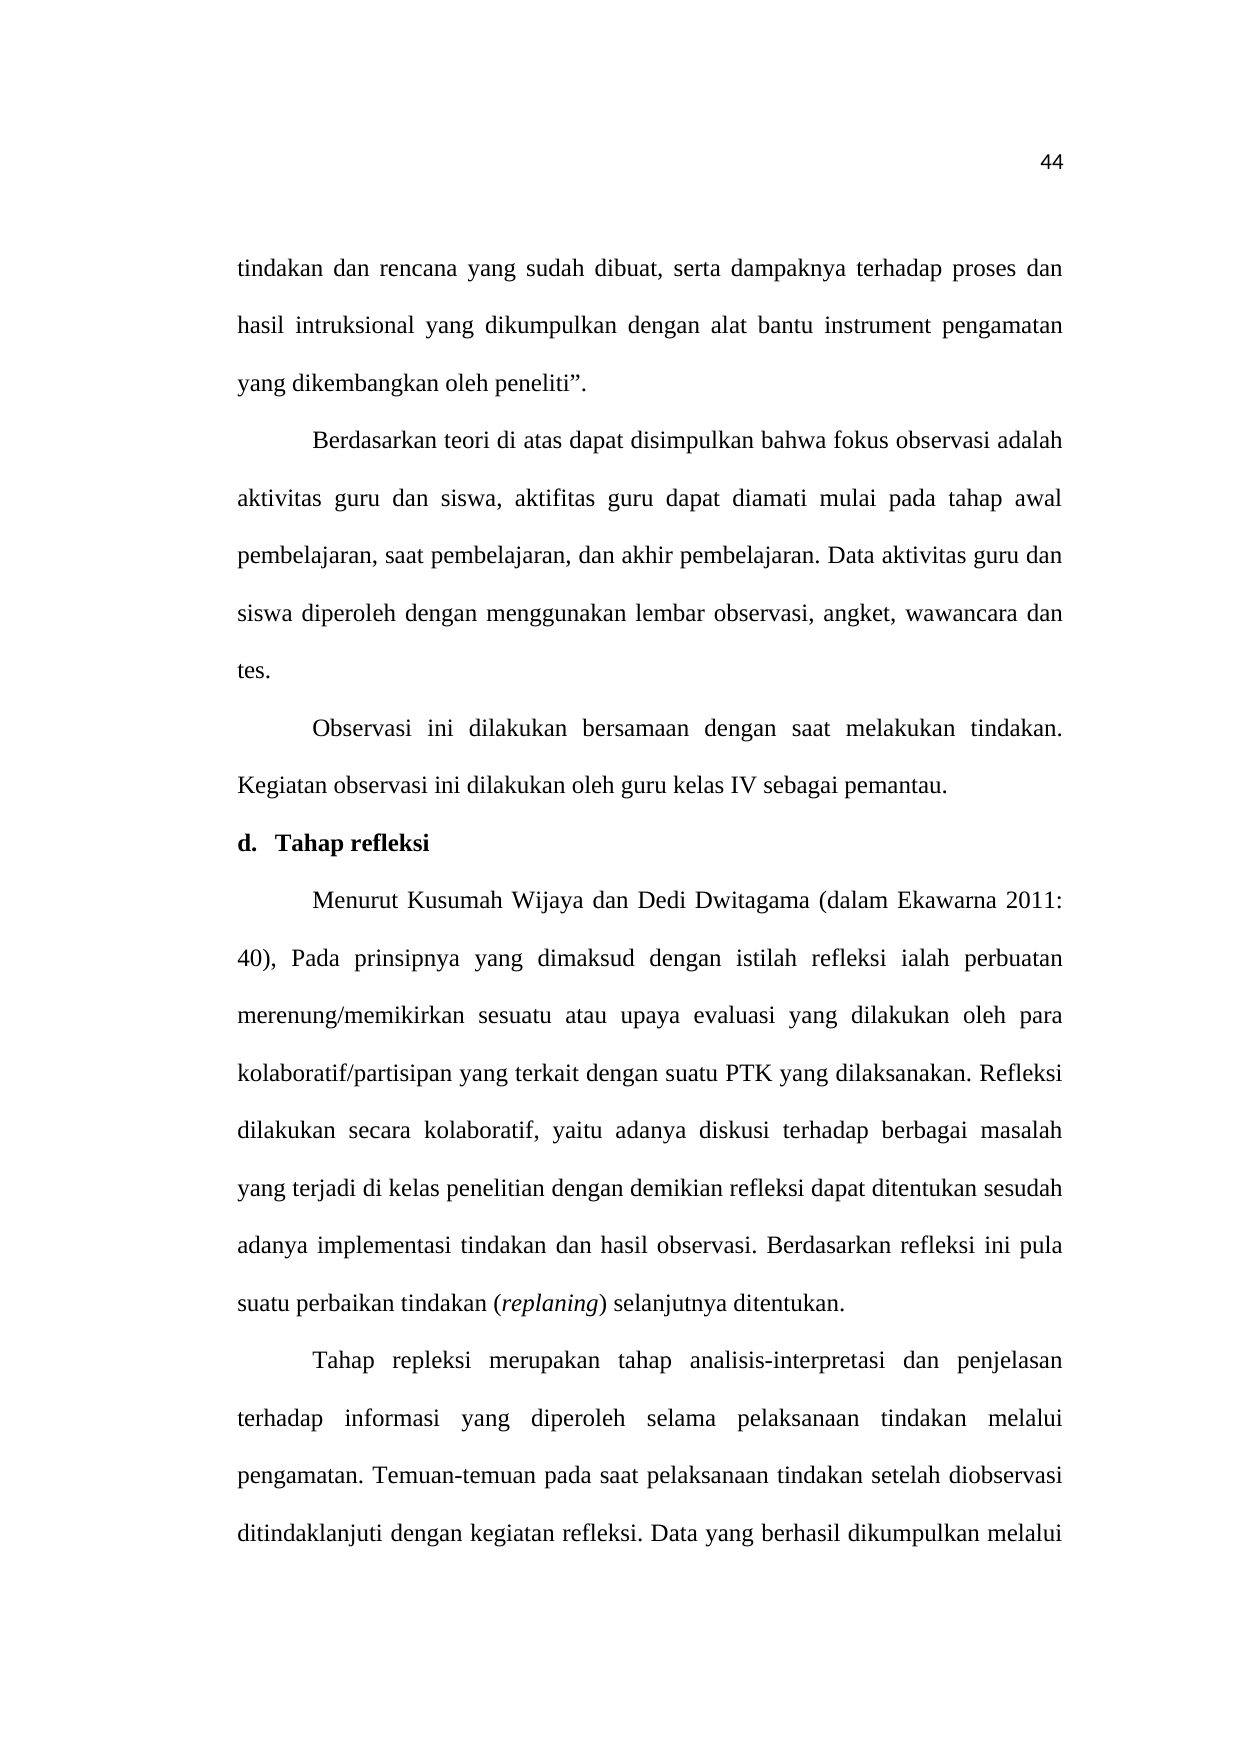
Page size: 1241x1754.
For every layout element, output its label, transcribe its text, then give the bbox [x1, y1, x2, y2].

list Menurut Kusumah Wijaya dan Dedi Dwitagama (dalam Ekawarna 2011: 40), Pada prinsipnya yang dimaksud dengan istilah refleksi ialah perbuatan merenung/memikirkan sesuatu atau upaya evaluasi yang dilakukan oleh para kolaboratif/partisipan yang terkait dengan suatu PTK yang dilaksanakan. Refleksi dilakukan secara kolaboratif, yaitu adanya diskusi terhadap berbagai masalah yang terjadi di kelas penelitian dengan demikian refleksi dapat ditentukan sesudah adanya implementasi tindakan dan hasil observasi. Berdasarkan refleksi ini pula suatu perbaikan tindakan (replaning) selanjutnya ditentukan. [237, 885, 1063, 1316]
list Observasi ini dilakukan bersamaan dengan saat melakukan tindakan. Kegiatan observasi ini dilakukan oleh guru kelas IV sebagai pemantau. [237, 713, 1063, 799]
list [237, 253, 1063, 396]
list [237, 1345, 1063, 1546]
list Tahap refleksi [237, 828, 1063, 856]
list Berdasarkan teori di atas dapat disimpulkan bahwa fokus observasi adalah aktivitas guru dan siswa, aktifitas guru dapat diamati mulai pada tahap awal pembelajaran, saat pembelajaran, dan akhir pembelajaran. Data aktivitas guru dan siswa diperoleh dengan menggunakan lembar observasi, angket, wawancara dan tes. [237, 425, 1063, 684]
